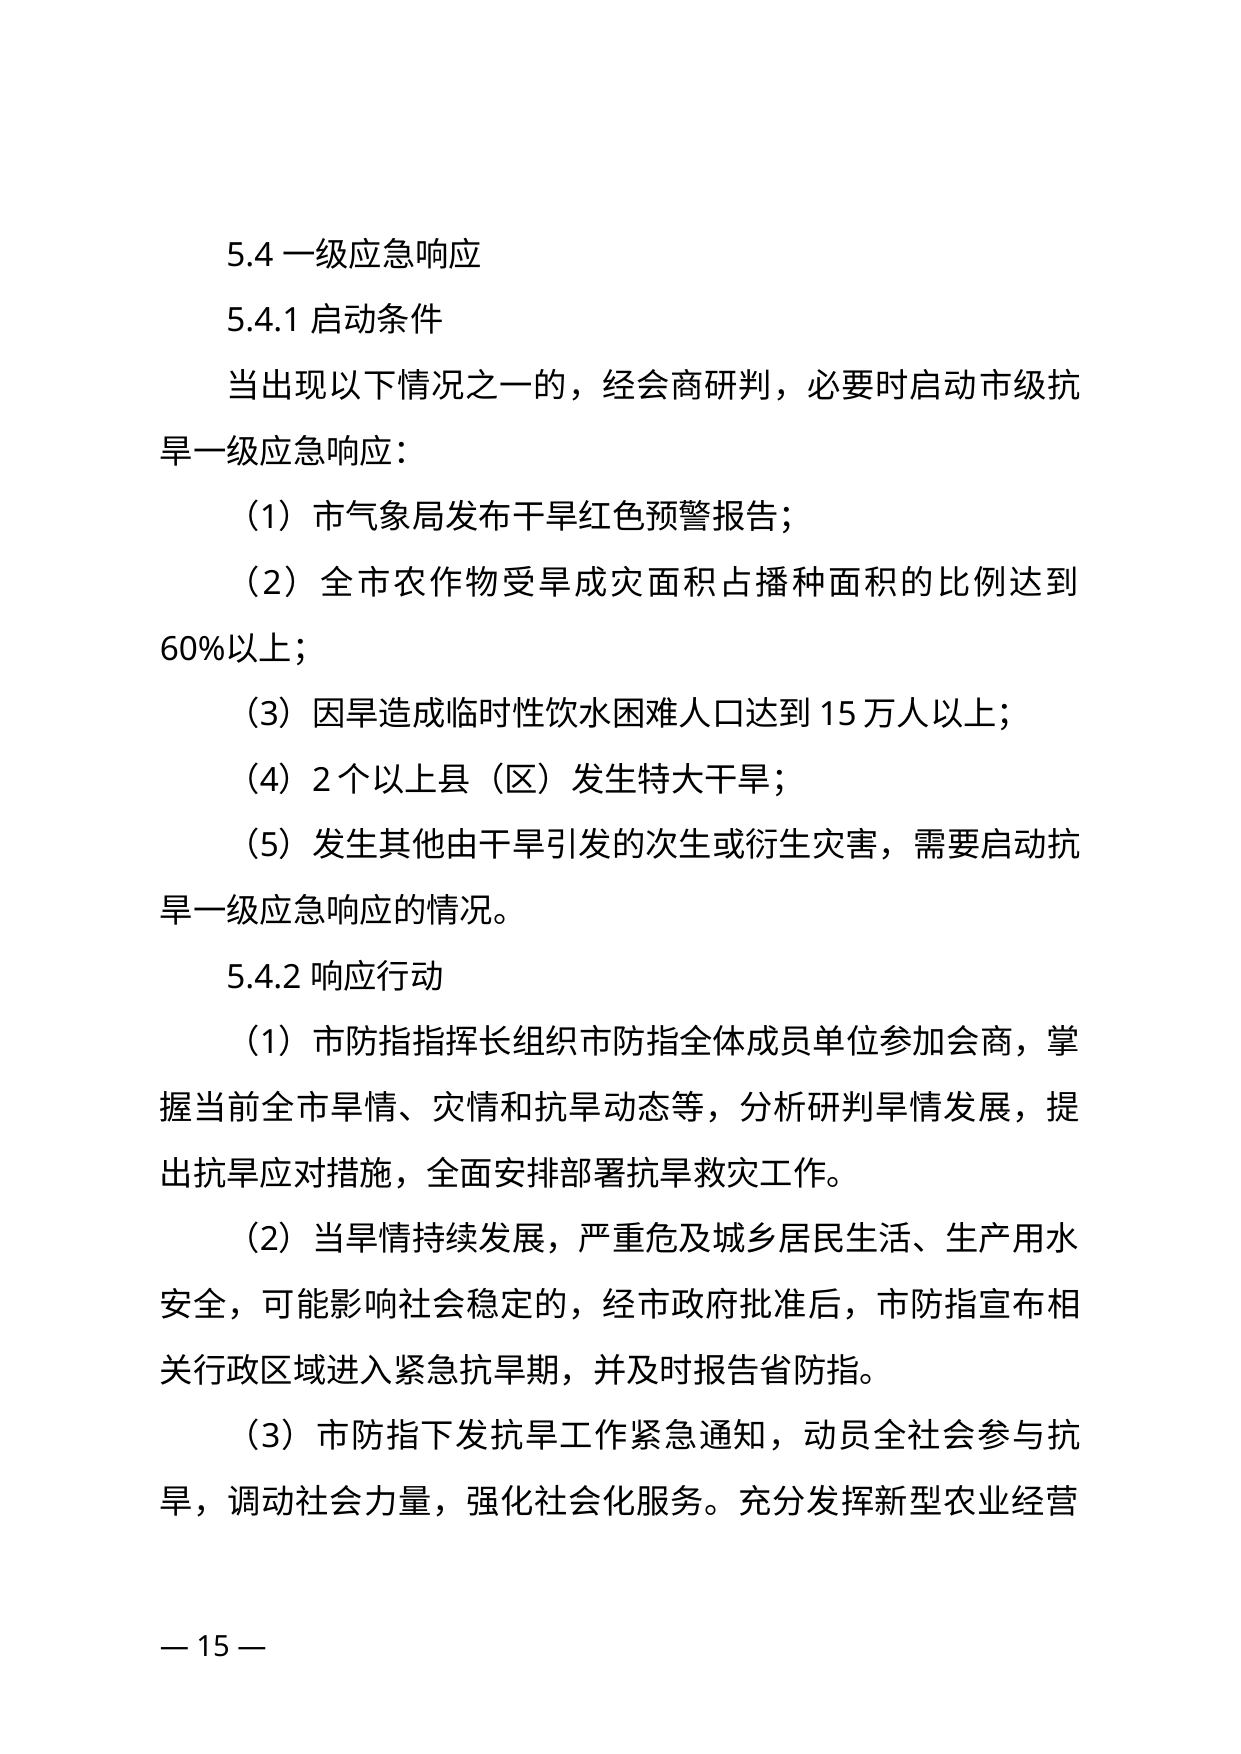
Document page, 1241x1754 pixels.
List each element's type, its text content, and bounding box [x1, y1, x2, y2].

text （1）市气象局发布干旱红色预警报告； [159, 482, 1081, 547]
text （2）全市农作物受旱成灾面积占播种面积的比例达到60%以上； [159, 547, 1081, 678]
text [159, 1400, 1081, 1532]
subtitle 5.4.2 响应行动 [159, 941, 1081, 1007]
text （1）市防指指挥长组织市防指全体成员单位参加会商，掌握当前全市旱情、灾情和抗旱动态等，分析研判旱情发展，提出抗旱应对措施，全面安排部署抗旱救灾工作。 [159, 1007, 1081, 1203]
text （3）因旱造成临时性饮水困难人口达到15万人以上； [159, 678, 1081, 744]
subtitle 5.4.1 启动条件 [159, 285, 1081, 350]
text （5）发生其他由干旱引发的次生或衍生灾害，需要启动抗旱一级应急响应的情况。 [159, 810, 1081, 941]
subtitle 5.4 一级应急响应 [159, 219, 1081, 285]
text （2）当旱情持续发展，严重危及城乡居民生活、生产用水安全，可能影响社会稳定的，经市政府批准后，市防指宣布相关行政区域进入紧急抗旱期，并及时报告省防指。 [159, 1203, 1081, 1400]
text （4）2个以上县（区）发生特大干旱； [159, 744, 1081, 810]
text 当出现以下情况之一的，经会商研判，必要时启动市级抗旱一级应急响应： [159, 350, 1081, 482]
